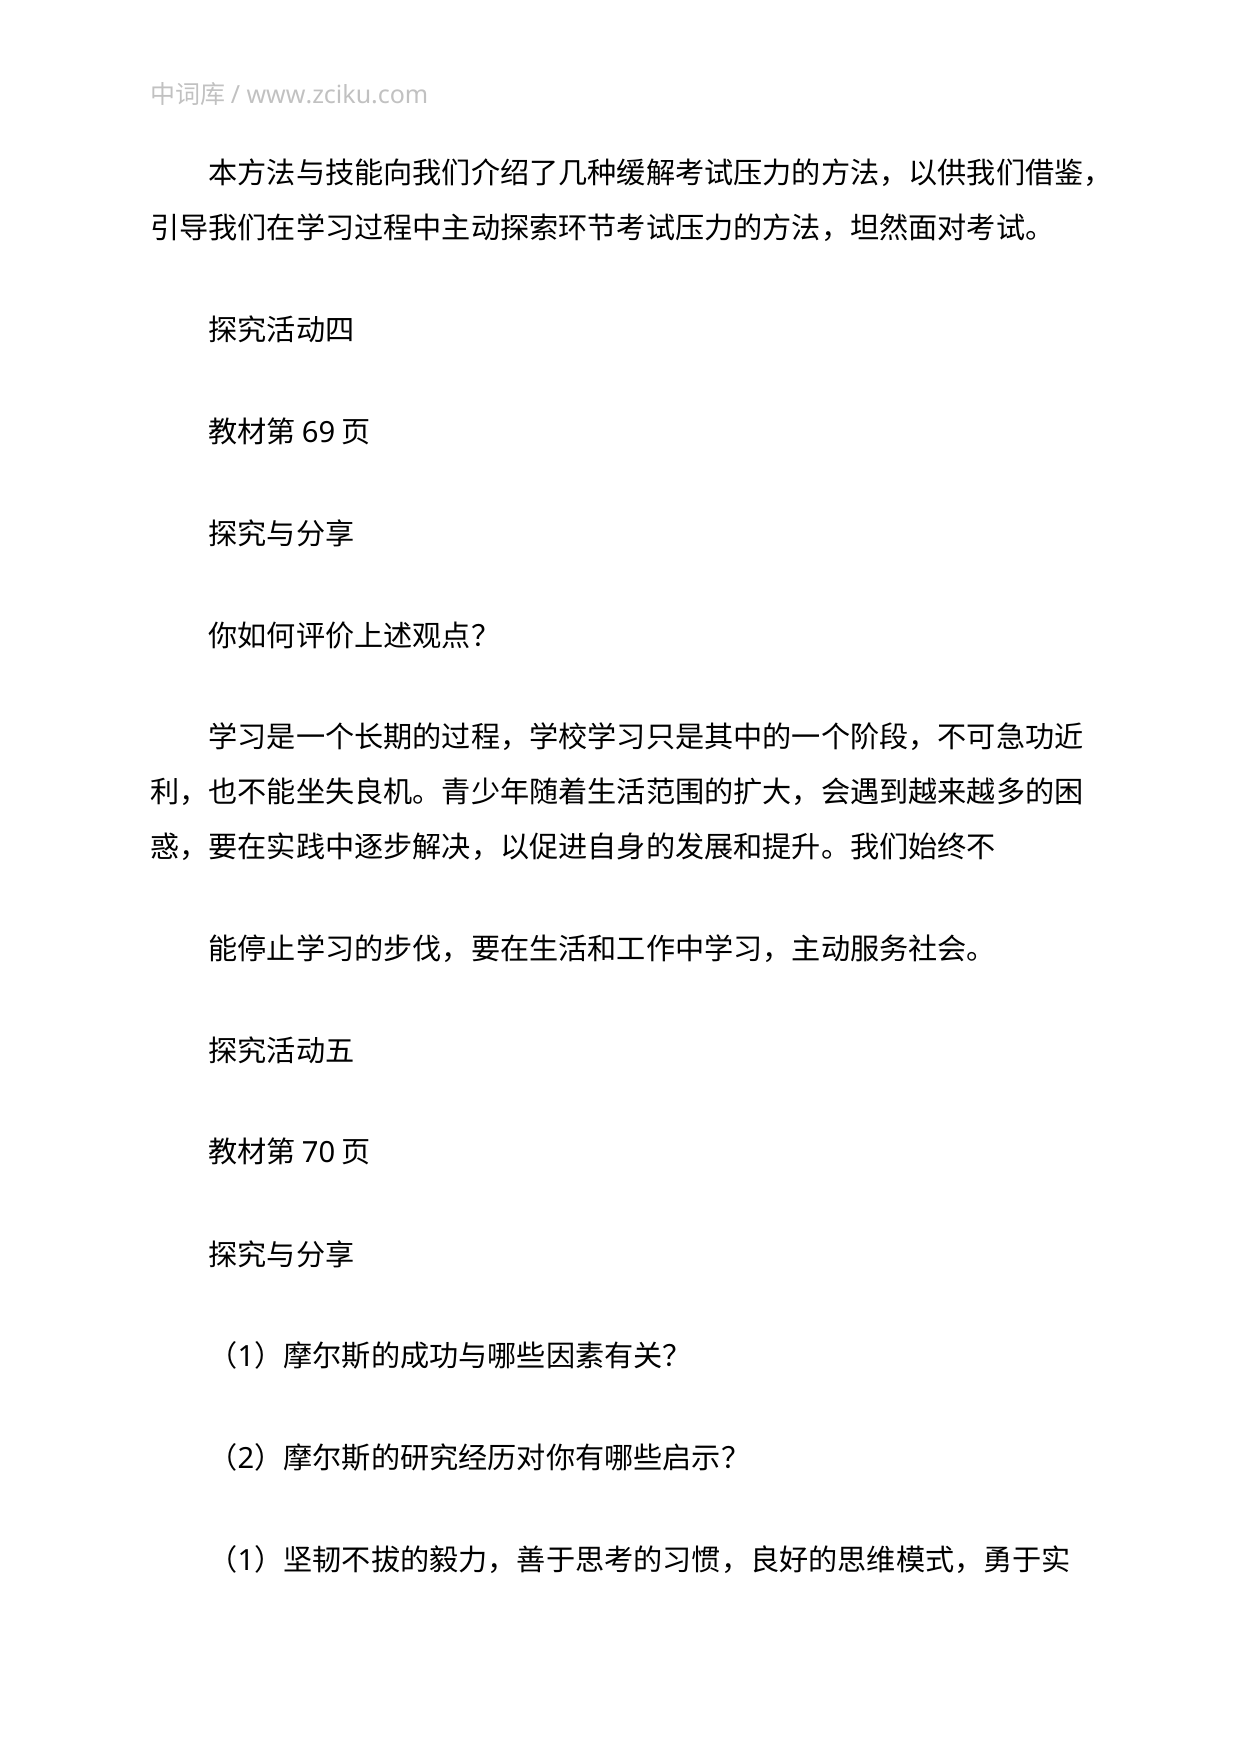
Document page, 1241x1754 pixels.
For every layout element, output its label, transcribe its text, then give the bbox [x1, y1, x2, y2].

text 探究与分享 [150, 1231, 1090, 1273]
text 探究与分享 [150, 510, 1090, 553]
text （2）摩尔斯的研究经历对你有哪些启示？ [150, 1435, 1090, 1477]
text 你如何评价上述观点？ [150, 612, 1090, 654]
text （1）摩尔斯的成功与哪些因素有关？ [150, 1333, 1090, 1375]
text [150, 1537, 1090, 1579]
text 本方法与技能向我们介绍了几种缓解考试压力的方法，以供我们借鉴，引导我们在学习过程中主动探索环节考试压力的方法，坦然面对考试。 [150, 150, 1090, 247]
text 教材第70页 [150, 1129, 1090, 1171]
text 探究活动五 [150, 1027, 1090, 1069]
text 能停止学习的步伐，要在生活和工作中学习，主动服务社会。 [150, 926, 1090, 968]
text 教材第69页 [150, 408, 1090, 451]
text 探究活动四 [150, 307, 1090, 349]
text 学习是一个长期的过程，学校学习只是其中的一个阶段，不可急功近利，也不能坐失良机。青少年随着生活范围的扩大，会遇到越来越多的困惑，要在实践中逐步解决，以促进自身的发展和提升。我们始终不 [150, 714, 1090, 866]
